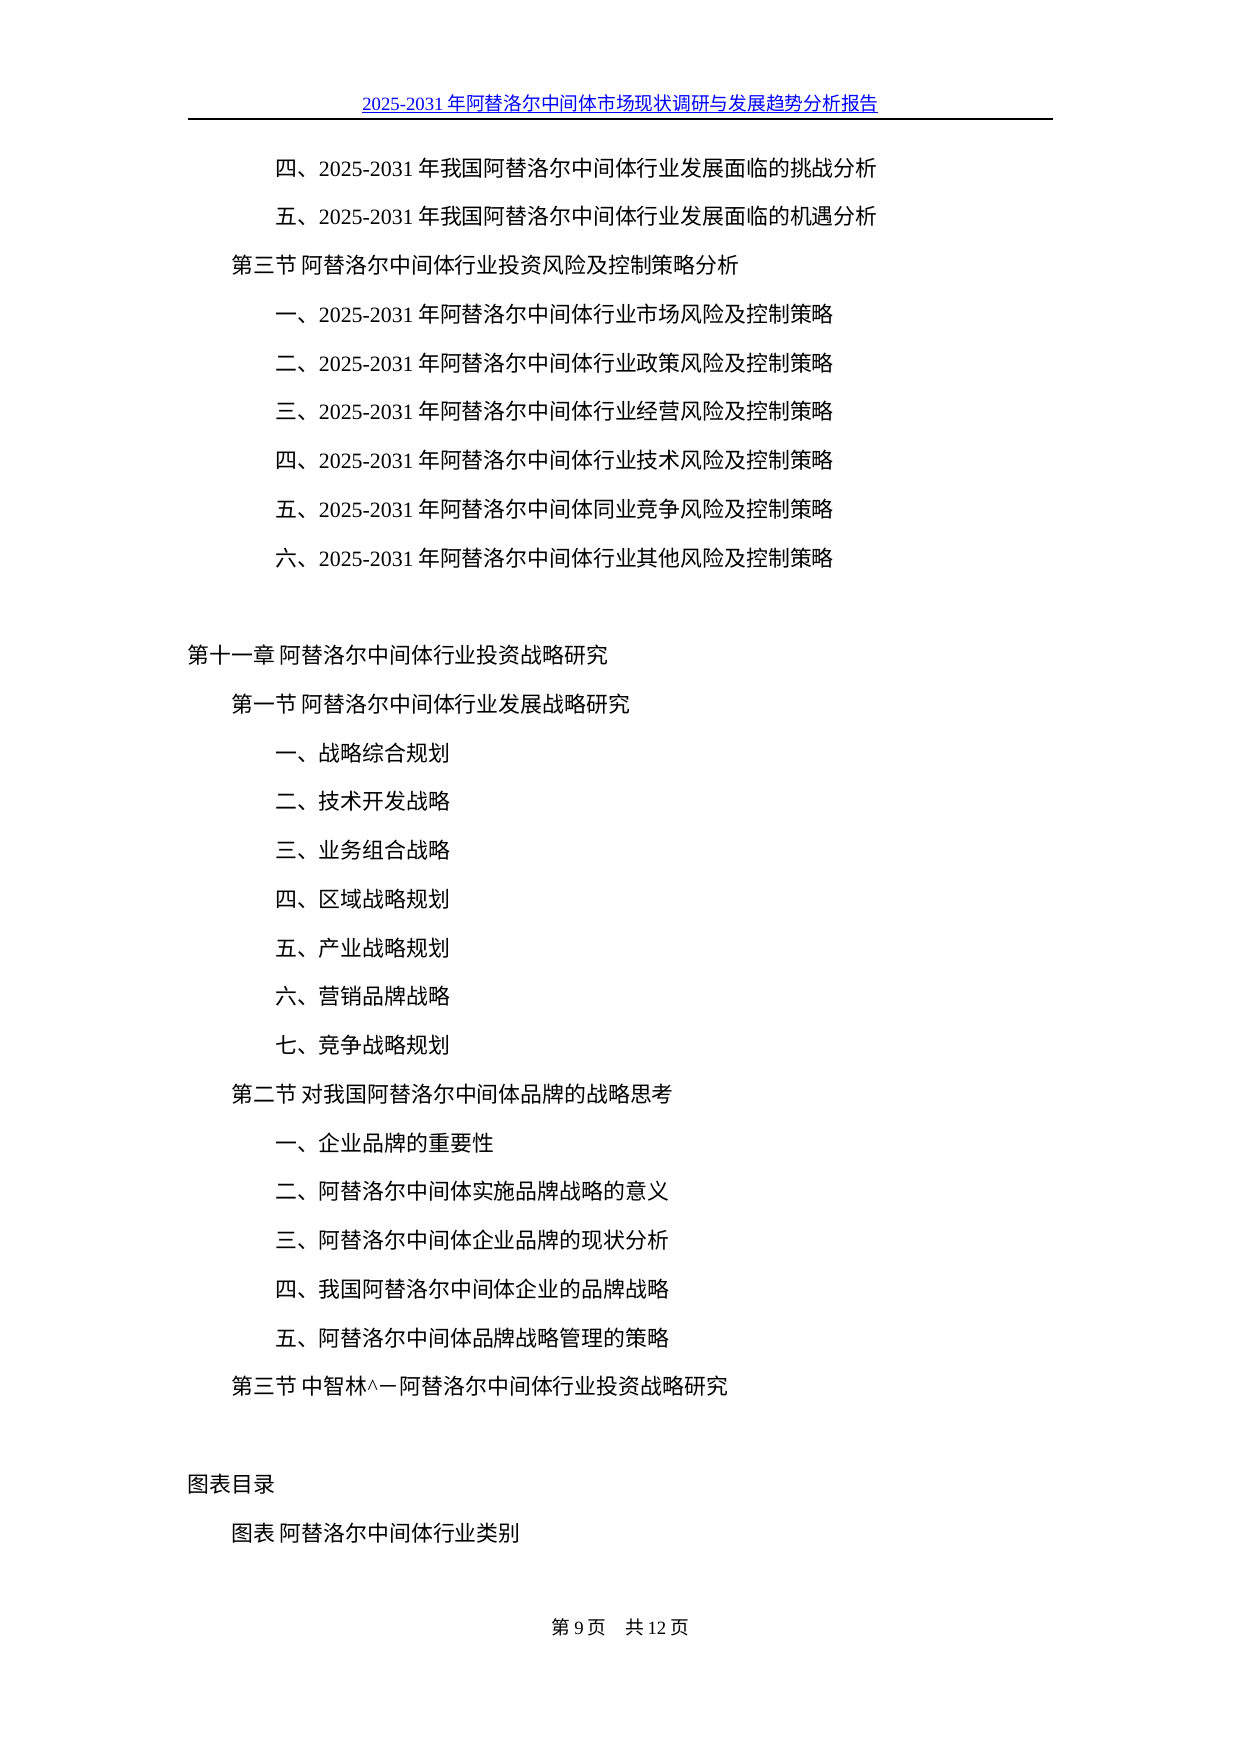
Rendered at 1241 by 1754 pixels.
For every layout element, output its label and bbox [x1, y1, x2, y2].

text [187, 150, 1053, 1548]
